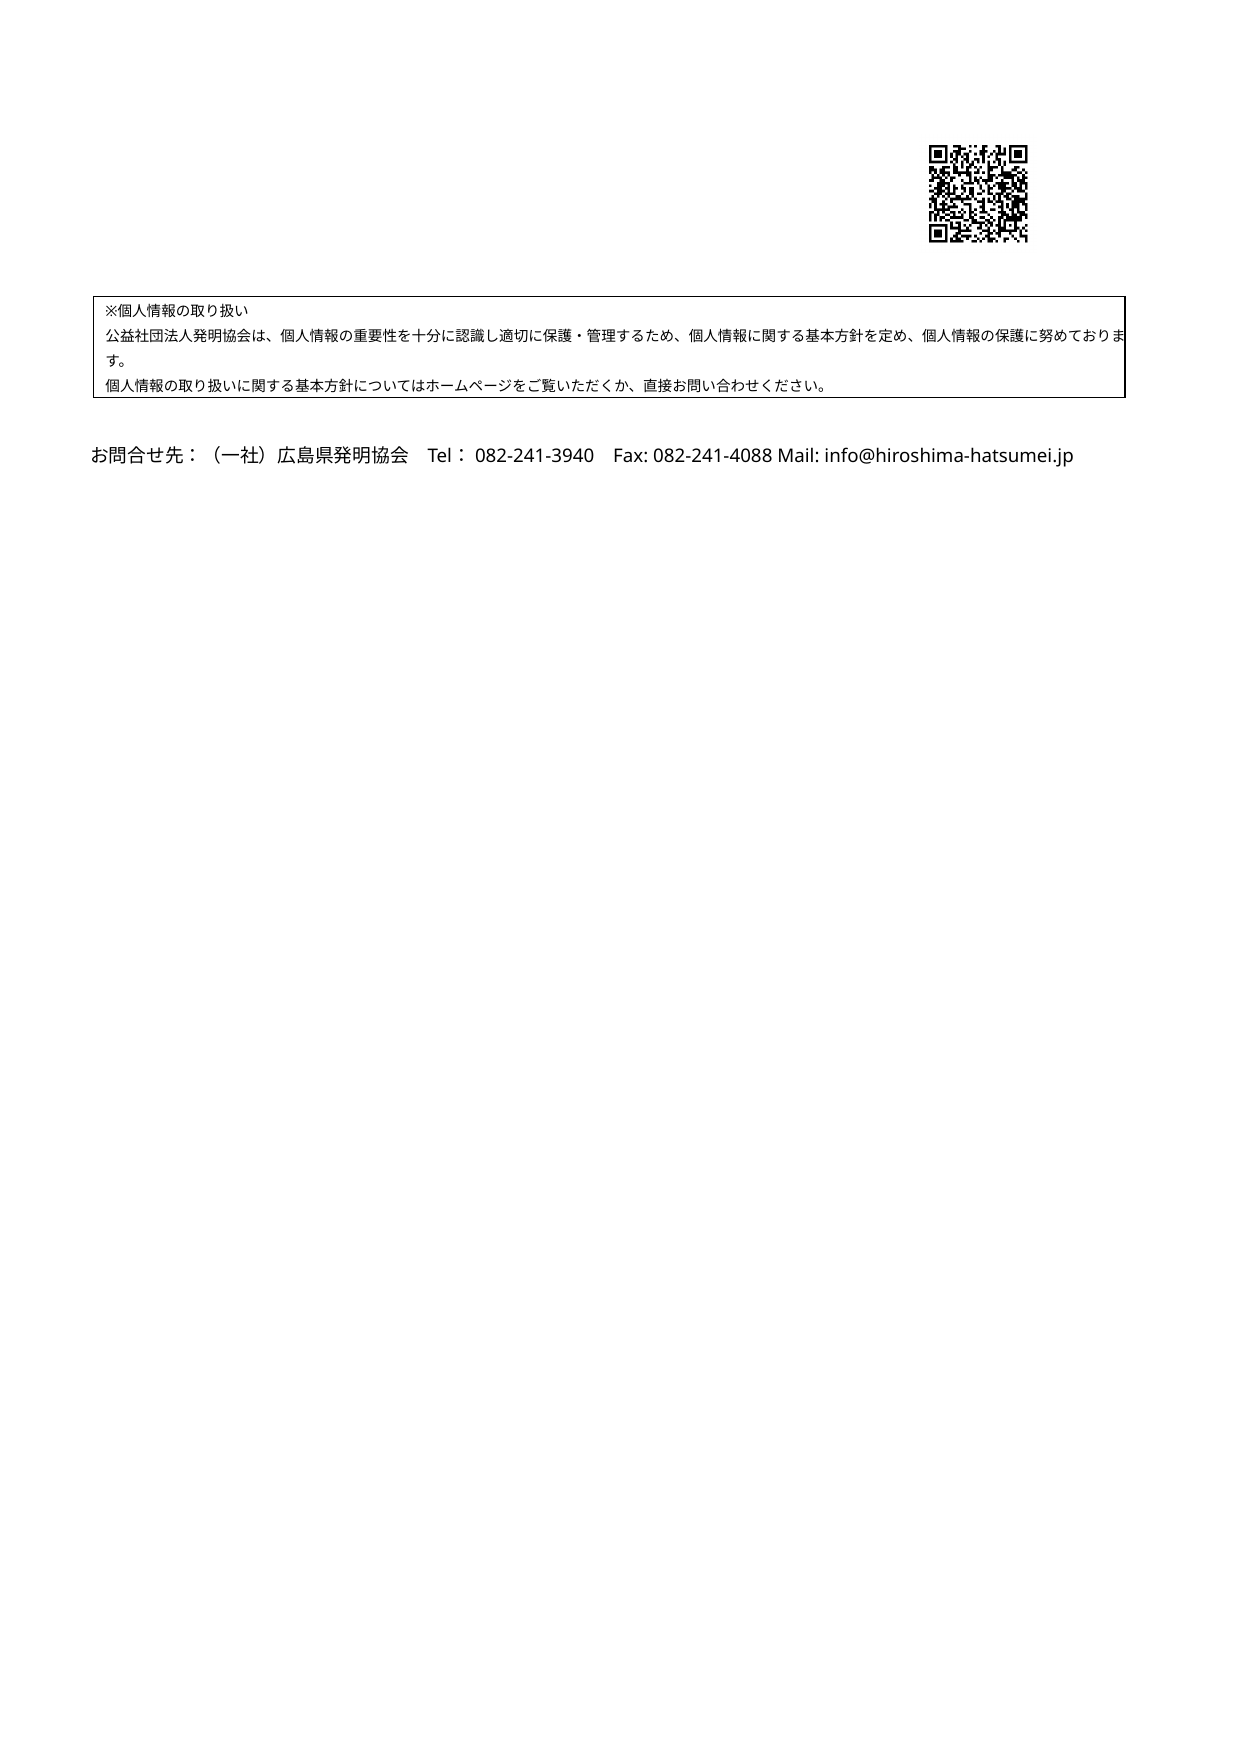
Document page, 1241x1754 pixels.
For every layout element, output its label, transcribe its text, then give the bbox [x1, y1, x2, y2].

table_header ※個人情報の取り扱い 公益社団法人発明協会は、個人情報の重要性を十分に認識し適切に保護・管理するため、個人情報に関する基本方針を定め、個人情報の保護に努めております。 個人情報の取り扱いに関する基本方針についてはホームページをご覧いただくか、直接お問い合わせください。 [94, 297, 1124, 397]
text お問合せ先：（一社）広島県発明協会 Tel： 082-241-3940 Fax: 082-241-4088 Mail: info@hiroshima-hatsumei.jp [90, 435, 1138, 473]
picture [918, 134, 1038, 253]
